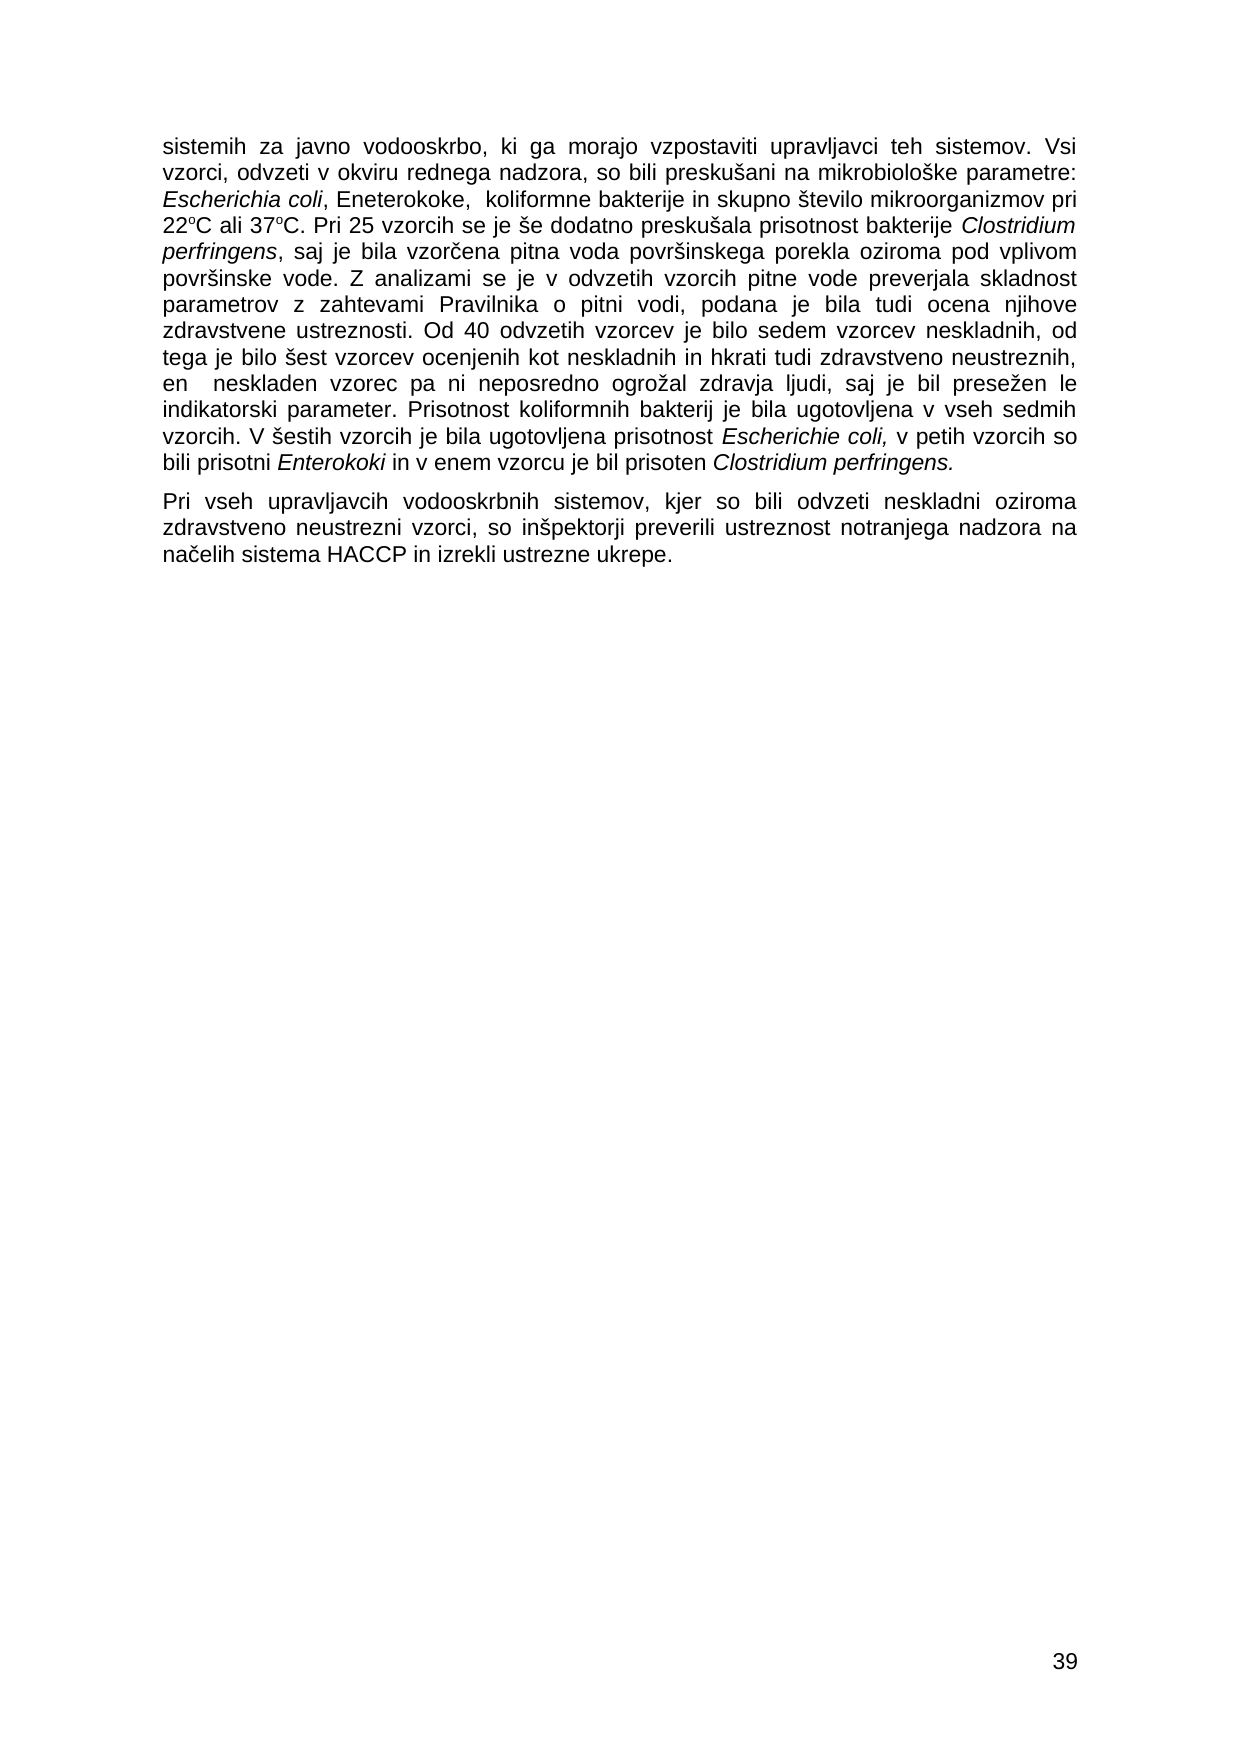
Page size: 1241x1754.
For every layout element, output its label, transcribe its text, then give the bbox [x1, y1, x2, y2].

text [162, 133, 1078, 476]
text Pri vseh upravljavcih vodooskrbnih sistemov, kjer so bili odvzeti neskladni oziroma zdravstveno neustrezni vzorci, so inšpektorji preverili ustreznost notranjega nadzora na načelih sistema HACCP in izrekli ustrezne ukrepe. [162, 488, 1078, 567]
